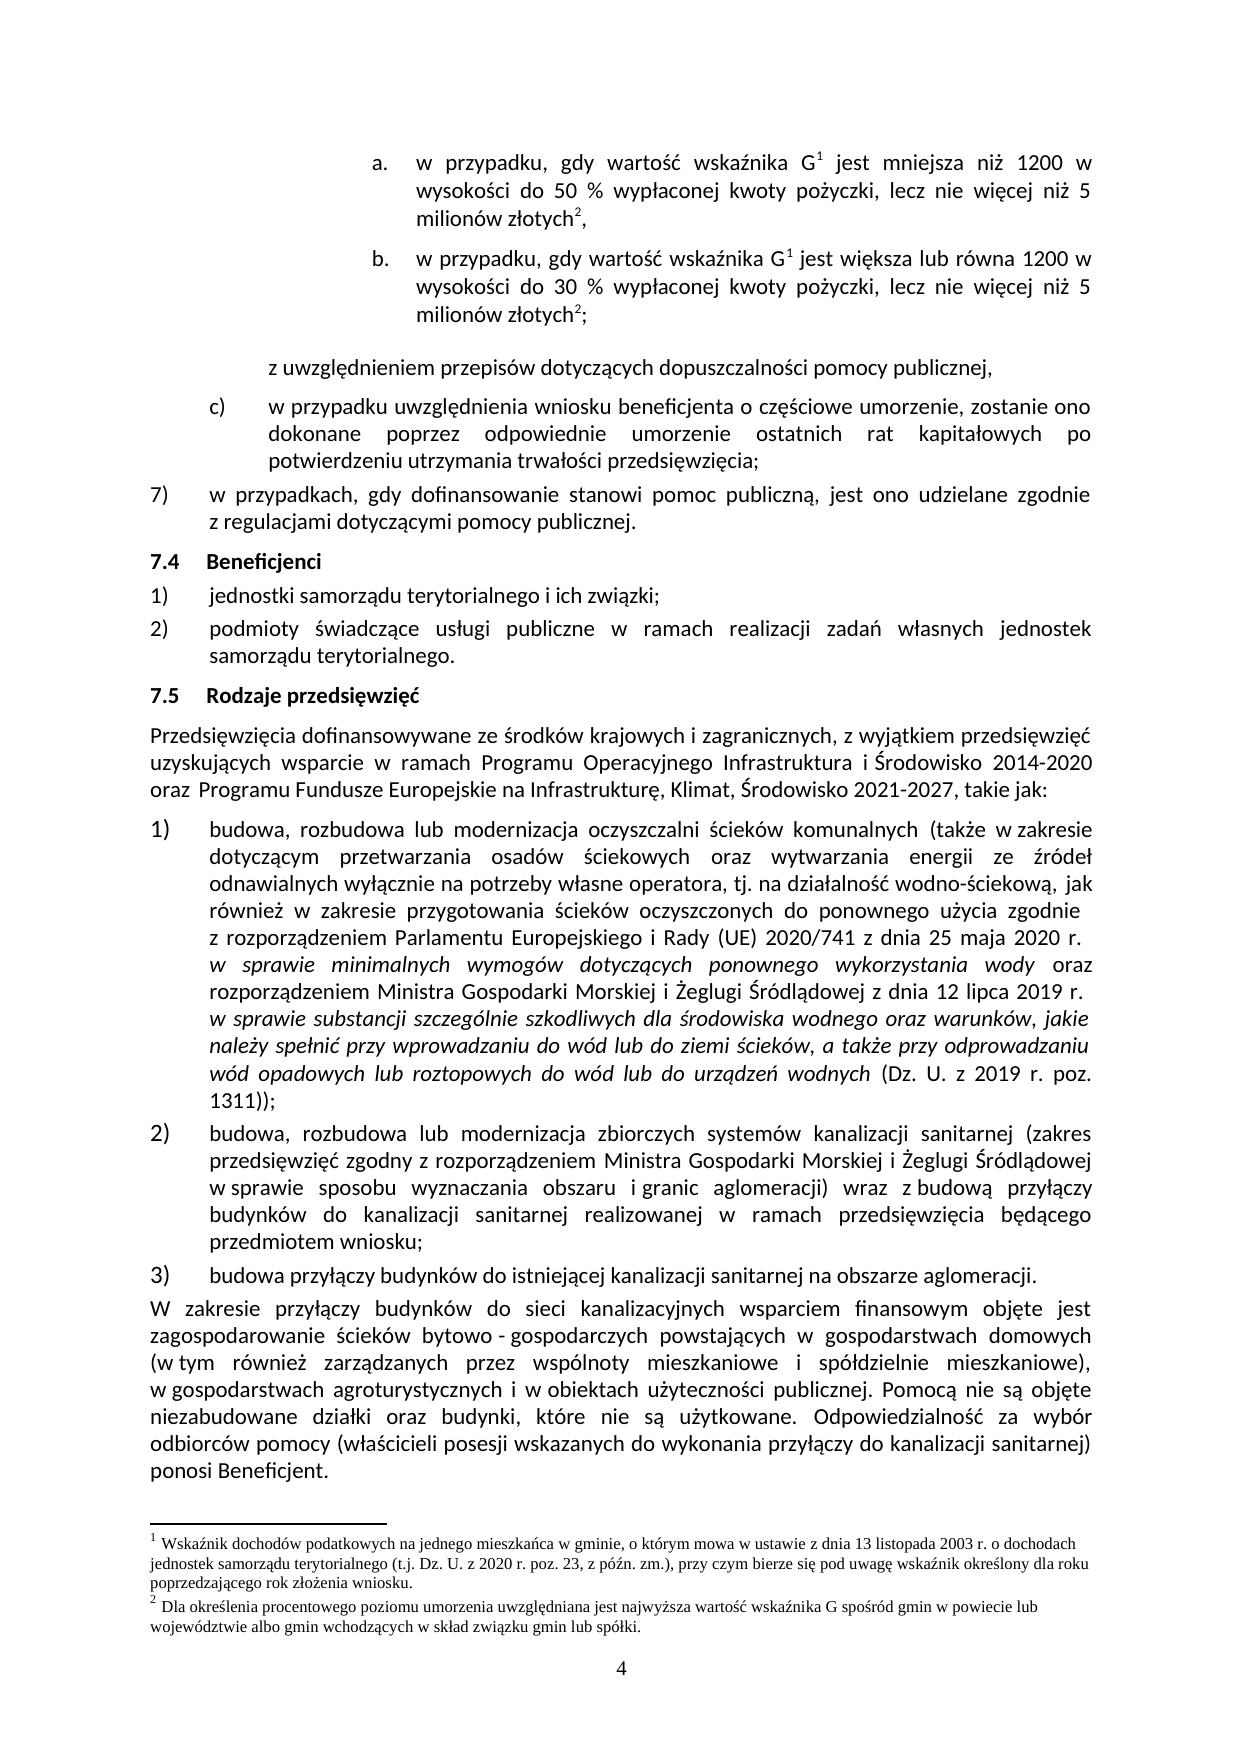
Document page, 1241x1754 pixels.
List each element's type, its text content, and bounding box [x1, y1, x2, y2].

list w przypadkach, gdy dofinansowanie stanowi pomoc publiczną, jest ono udzielane zgodnie z regulacjami dotyczącymi pomocy publicznej. [150, 480, 1092, 534]
list w przypadku, gdy wartość wskaźnika G jest mniejsza niż 1200 w wysokości do 50 % wypłaconej kwoty pożyczki, lecz nie więcej niż 5 milionów złotych2, [372, 148, 1092, 232]
list Beneficjenci [150, 547, 1092, 575]
text z uwzględnieniem przepisów dotyczących dopuszczalności pomocy publicznej, [253, 353, 1092, 380]
list budowa przyłączy budynków do istniejącej kanalizacji sanitarnej na obszarze aglomeracji. [150, 1261, 1092, 1288]
list podmioty świadczące usługi publiczne w ramach realizacji zadań własnych jednostek samorządu terytorialnego. [150, 615, 1092, 669]
list budowa, rozbudowa lub modernizacja zbiorczych systemów kanalizacji sanitarnej (zakres przedsięwzięć zgodny z rozporządzeniem Ministra Gospodarki Morskiej i Żeglugi Śródlądowej w sprawie sposobu wyznaczania obszaru i granic aglomeracji) wraz z budową przyłączy budynków do kanalizacji sanitarnej realizowanej w ramach przedsięwzięcia będącego przedmiotem wniosku; [150, 1120, 1092, 1255]
list jednostki samorządu terytorialnego i ich związki; [150, 581, 1092, 608]
list budowa, rozbudowa lub modernizacja oczyszczalni ścieków komunalnych (także w zakresie dotyczącym przetwarzania osadów ściekowych oraz wytwarzania energii ze źródeł odnawialnych wyłącznie na potrzeby własne operatora, tj. na działalność wodno-ściekową, jak również w zakresie przygotowania ścieków oczyszczonych do ponownego użycia zgodnie z rozporządzeniem Parlamentu Europejskiego i Rady (UE) 2020/741 z dnia 25 maja 2020 r. w sprawie minimalnych wymogów dotyczących ponownego wykorzystania wody oraz rozporządzeniem Ministra Gospodarki Morskiej i Żeglugi Śródlądowej z dnia 12 lipca 2019 r. w sprawie substancji szczególnie szkodliwych dla środowiska wodnego oraz warunków, jakie należy spełnić przy wprowadzaniu do wód lub do ziemi ścieków, a także przy odprowadzaniu wód opadowych lub roztopowych do wód lub do urządzeń wodnych (Dz. U. z 2019 r. poz. 1311)); [150, 816, 1092, 1113]
text W zakresie przyłączy budynków do sieci kanalizacyjnych wsparciem finansowym objęte jest zagospodarowanie ścieków bytowo - gospodarczych powstających w gospodarstwach domowych (w tym również zarządzanych przez wspólnoty mieszkaniowe i spółdzielnie mieszkaniowe), w gospodarstwach agroturystycznych i w obiektach użyteczności publicznej. Pomocą nie są objęte niezabudowane działki oraz budynki, które nie są użytkowane. Odpowiedzialność za wybór odbiorców pomocy (właścicieli posesji wskazanych do wykonania przyłączy do kanalizacji sanitarnej) ponosi Beneficjent. [150, 1295, 1092, 1484]
list w przypadku uwzględnienia wniosku beneficjenta o częściowe umorzenie, zostanie ono dokonane poprzez odpowiednie umorzenie ostatnich rat kapitałowych po potwierdzeniu utrzymania trwałości przedsięwzięcia; [209, 393, 1092, 474]
list Rodzaje przedsięwzięć [150, 681, 1092, 709]
text Przedsięwzięcia dofinansowywane ze środków krajowych i zagranicznych, z wyjątkiem przedsięwzięć uzyskujących wsparcie w ramach Programu Operacyjnego Infrastruktura i Środowisko 2014-2020 oraz Programu Fundusze Europejskie na Infrastrukturę, Klimat, Środowisko 2021-2027, takie jak: [150, 722, 1092, 803]
list w przypadku, gdy wartość wskaźnika G1 jest większa lub równa 1200 w wysokości do 30 % wypłaconej kwoty pożyczki, lecz nie więcej niż 5 milionów złotych; [372, 244, 1092, 328]
